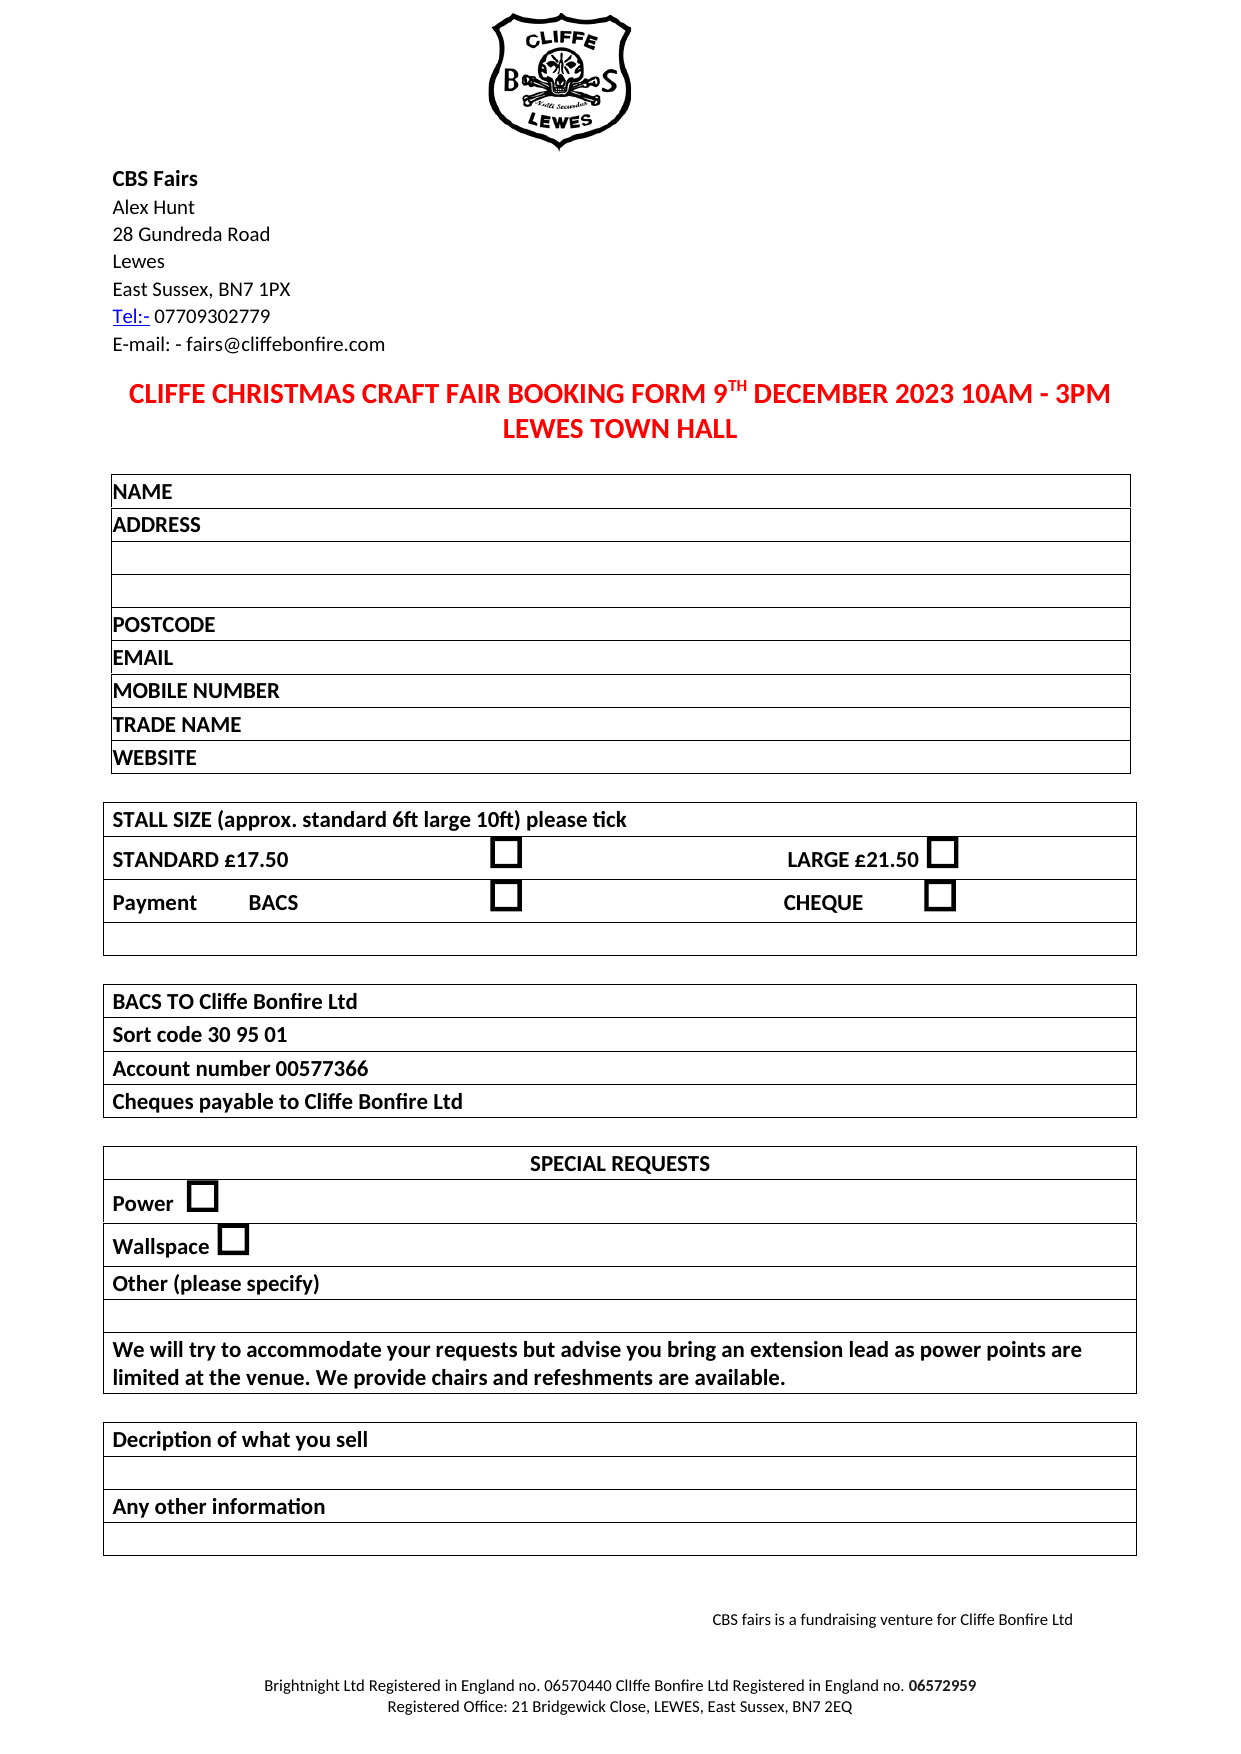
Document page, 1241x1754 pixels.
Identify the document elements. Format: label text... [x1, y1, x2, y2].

text 28 Gundreda Road Lewes East Sussex, BN7 1PX Tel:- 07709302779 E-mail: - fairs@cliffebonfire.com [112, 221, 1128, 356]
text EMAIL [112, 641, 1130, 673]
text Sort code 30 95 01 [104, 1018, 1136, 1051]
picture [488, 13, 632, 152]
text MOBILE NUMBER [112, 675, 1130, 707]
text We will try to accommodate your requests but advise you bring an extension lead as power points are limited at the venue. We provide chairs and refeshments are available. [104, 1333, 1136, 1393]
text Power [104, 1180, 1136, 1222]
text Wallspace [104, 1224, 1136, 1266]
text NAME [112, 475, 1130, 507]
text ADDRESS [112, 509, 1130, 541]
text Any other information [104, 1490, 1136, 1522]
text STANDARD £17.50 LARGE £21.50 [104, 837, 1136, 879]
text LEWES TOWN HALL [112, 411, 1128, 446]
text CBS Fairs Alex Hunt [112, 164, 1128, 219]
text TRADE NAME [112, 708, 1130, 740]
text POSTCODE [112, 608, 1130, 640]
text SPECIAL REQUESTS [104, 1147, 1136, 1179]
text Decription of what you sell [104, 1423, 1136, 1456]
text Payment BACS CHEQUE [104, 880, 1136, 922]
text Cheques payable to Cliffe Bonfire Ltd [104, 1085, 1136, 1117]
text BACS TO Cliffe Bonfire Ltd [104, 985, 1136, 1017]
text STALL SIZE (approx. standard 6ft large 10ft) please tick [104, 803, 1136, 836]
text Account number 00577366 [104, 1052, 1136, 1084]
text Other (please specify) [104, 1267, 1136, 1299]
text WEBSITE [112, 741, 1130, 773]
text CLIFFE CHRISTMAS CRAFT FAIR BOOKING FORM 9TH DECEMBER 2023 10AM - 3PM [112, 375, 1128, 411]
